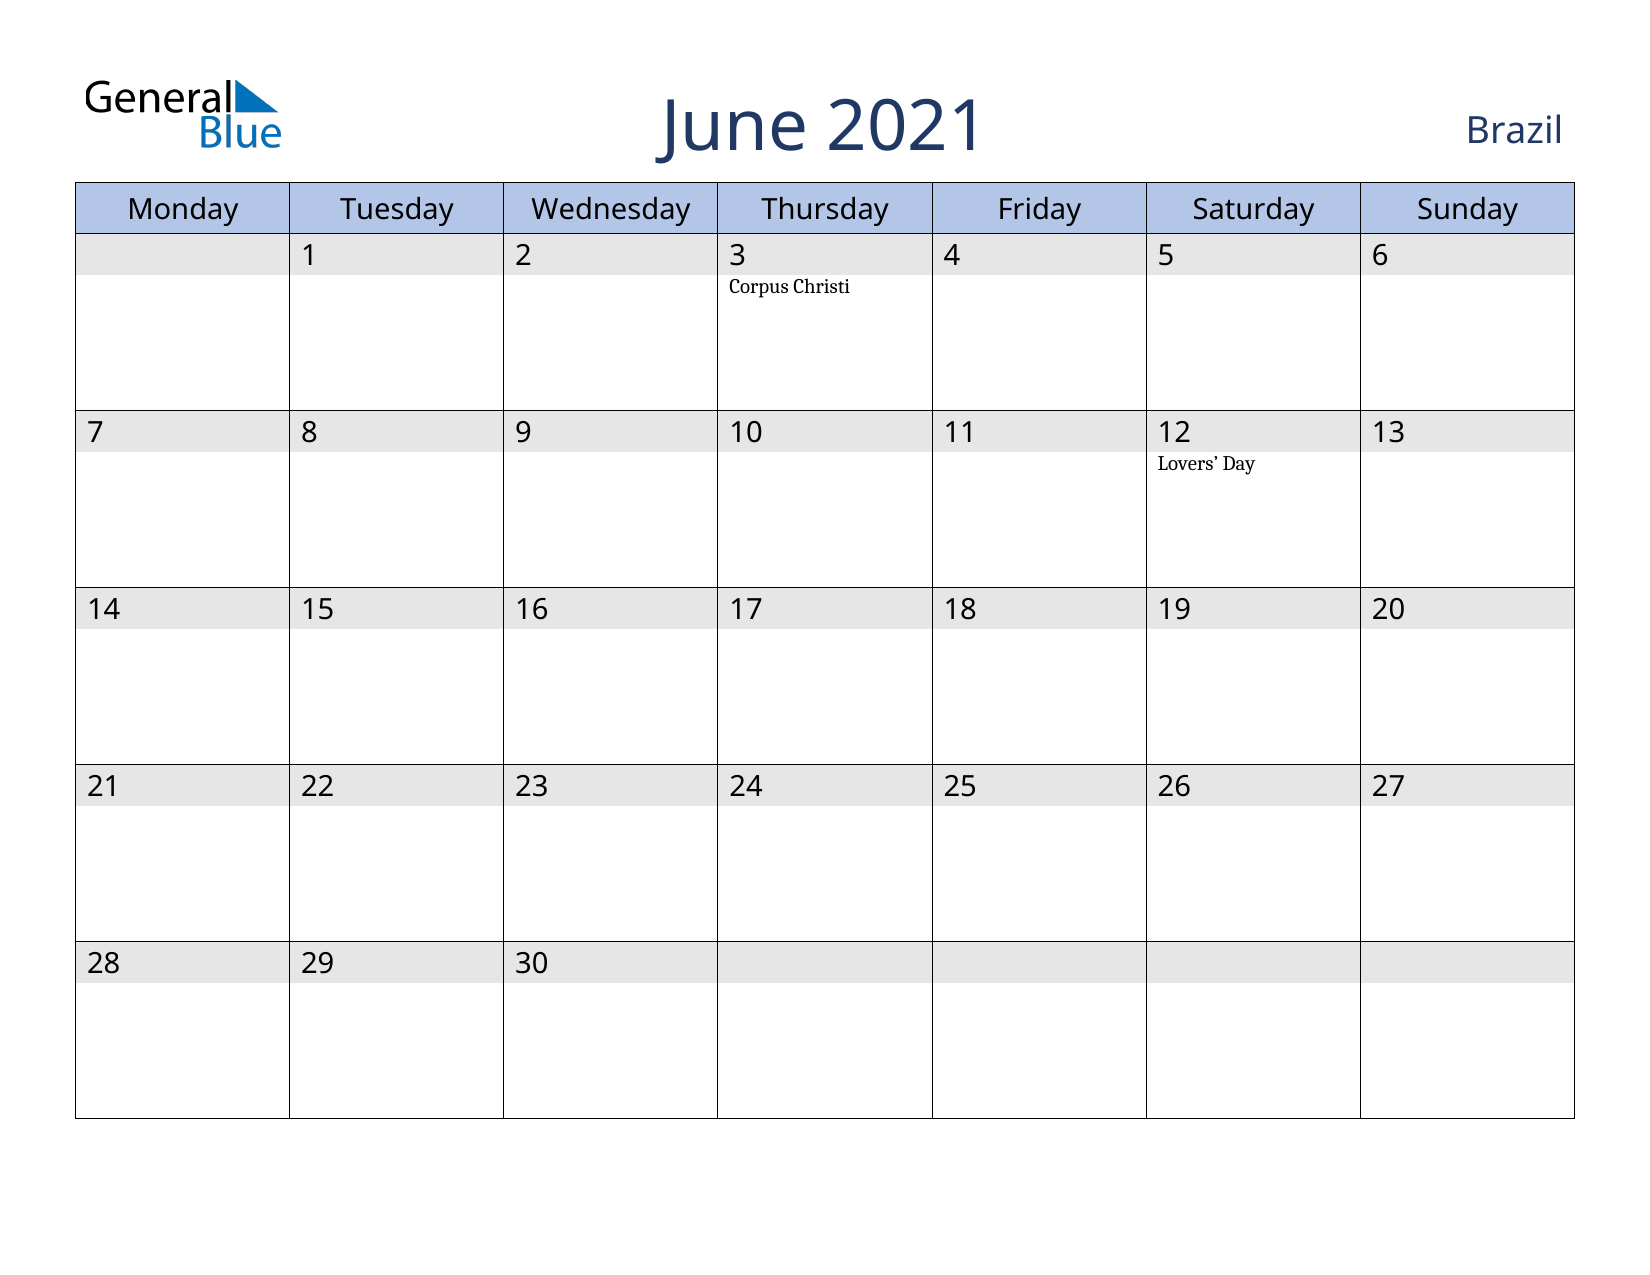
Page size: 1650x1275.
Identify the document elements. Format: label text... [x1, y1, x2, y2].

table_cell 29 [290, 942, 503, 983]
table_cell [504, 452, 717, 587]
table_cell Lovers’ Day [1147, 452, 1360, 587]
table_cell 23 [504, 765, 717, 806]
table_cell [76, 629, 289, 764]
table_cell [1147, 983, 1360, 1118]
table_cell 15 [290, 588, 503, 629]
table_cell [76, 275, 289, 410]
table_cell [718, 942, 932, 983]
table_cell [290, 806, 503, 941]
table_cell [76, 234, 289, 275]
table_cell Saturday [1147, 183, 1360, 233]
table_cell 24 [718, 765, 932, 806]
table_cell 5 [1147, 234, 1360, 275]
table_header June 2021 [504, 75, 1146, 182]
table_cell [1147, 629, 1360, 764]
table_cell [718, 806, 932, 941]
table_cell 16 [504, 588, 717, 629]
table_cell [1361, 629, 1574, 764]
table_cell [933, 275, 1146, 410]
table_cell Sunday [1361, 183, 1574, 233]
table_cell 14 [76, 588, 289, 629]
table_cell [504, 806, 717, 941]
table_cell [933, 983, 1146, 1118]
table_cell [290, 983, 503, 1118]
table_cell 17 [718, 588, 932, 629]
table_cell 1 [290, 234, 503, 275]
table_cell [933, 942, 1146, 983]
table_cell 10 [718, 411, 932, 452]
table_cell [290, 452, 503, 587]
table_cell 21 [76, 765, 289, 806]
table_cell 12 [1147, 411, 1360, 452]
table_cell Friday [933, 183, 1146, 233]
table_cell [504, 275, 717, 410]
table_cell 30 [504, 942, 717, 983]
table_cell [933, 629, 1146, 764]
table_cell [290, 275, 503, 410]
table_cell 19 [1147, 588, 1360, 629]
table_cell 26 [1147, 765, 1360, 806]
table_cell 28 [76, 942, 289, 983]
table_cell Tuesday [290, 183, 503, 233]
table_cell [933, 806, 1146, 941]
table_cell 18 [933, 588, 1146, 629]
table_cell Thursday [718, 183, 932, 233]
table_cell 8 [290, 411, 503, 452]
table_cell [933, 452, 1146, 587]
table_cell [718, 452, 932, 587]
table_cell 3 [718, 234, 932, 275]
table_cell 27 [1361, 765, 1574, 806]
table_cell [1147, 942, 1360, 983]
table_cell 9 [504, 411, 717, 452]
table_cell [76, 806, 289, 941]
table_cell 6 [1361, 234, 1574, 275]
table_cell 7 [76, 411, 289, 452]
table_cell 13 [1361, 411, 1574, 452]
table_cell 11 [933, 411, 1146, 452]
table_cell [1147, 806, 1360, 941]
table_header [76, 75, 503, 182]
table_cell [76, 452, 289, 587]
table_cell [504, 629, 717, 764]
table_cell [504, 983, 717, 1118]
table_cell Wednesday [504, 183, 717, 233]
picture [86, 80, 281, 148]
table_cell 22 [290, 765, 503, 806]
table_cell [1147, 275, 1360, 410]
table_cell 25 [933, 765, 1146, 806]
table_cell [718, 629, 932, 764]
table_cell [1361, 806, 1574, 941]
table_cell [1361, 942, 1574, 983]
table_cell [1361, 452, 1574, 587]
table_cell [718, 983, 932, 1118]
table_cell [76, 983, 289, 1118]
table_header Brazil [1146, 75, 1574, 182]
table_cell Corpus Christi [718, 275, 932, 410]
table_cell Monday [76, 183, 289, 233]
table_cell [290, 629, 503, 764]
table_cell 20 [1361, 588, 1574, 629]
table_cell [1361, 275, 1574, 410]
table_cell 4 [933, 234, 1146, 275]
table_cell 2 [504, 234, 717, 275]
table_cell [1361, 983, 1574, 1118]
